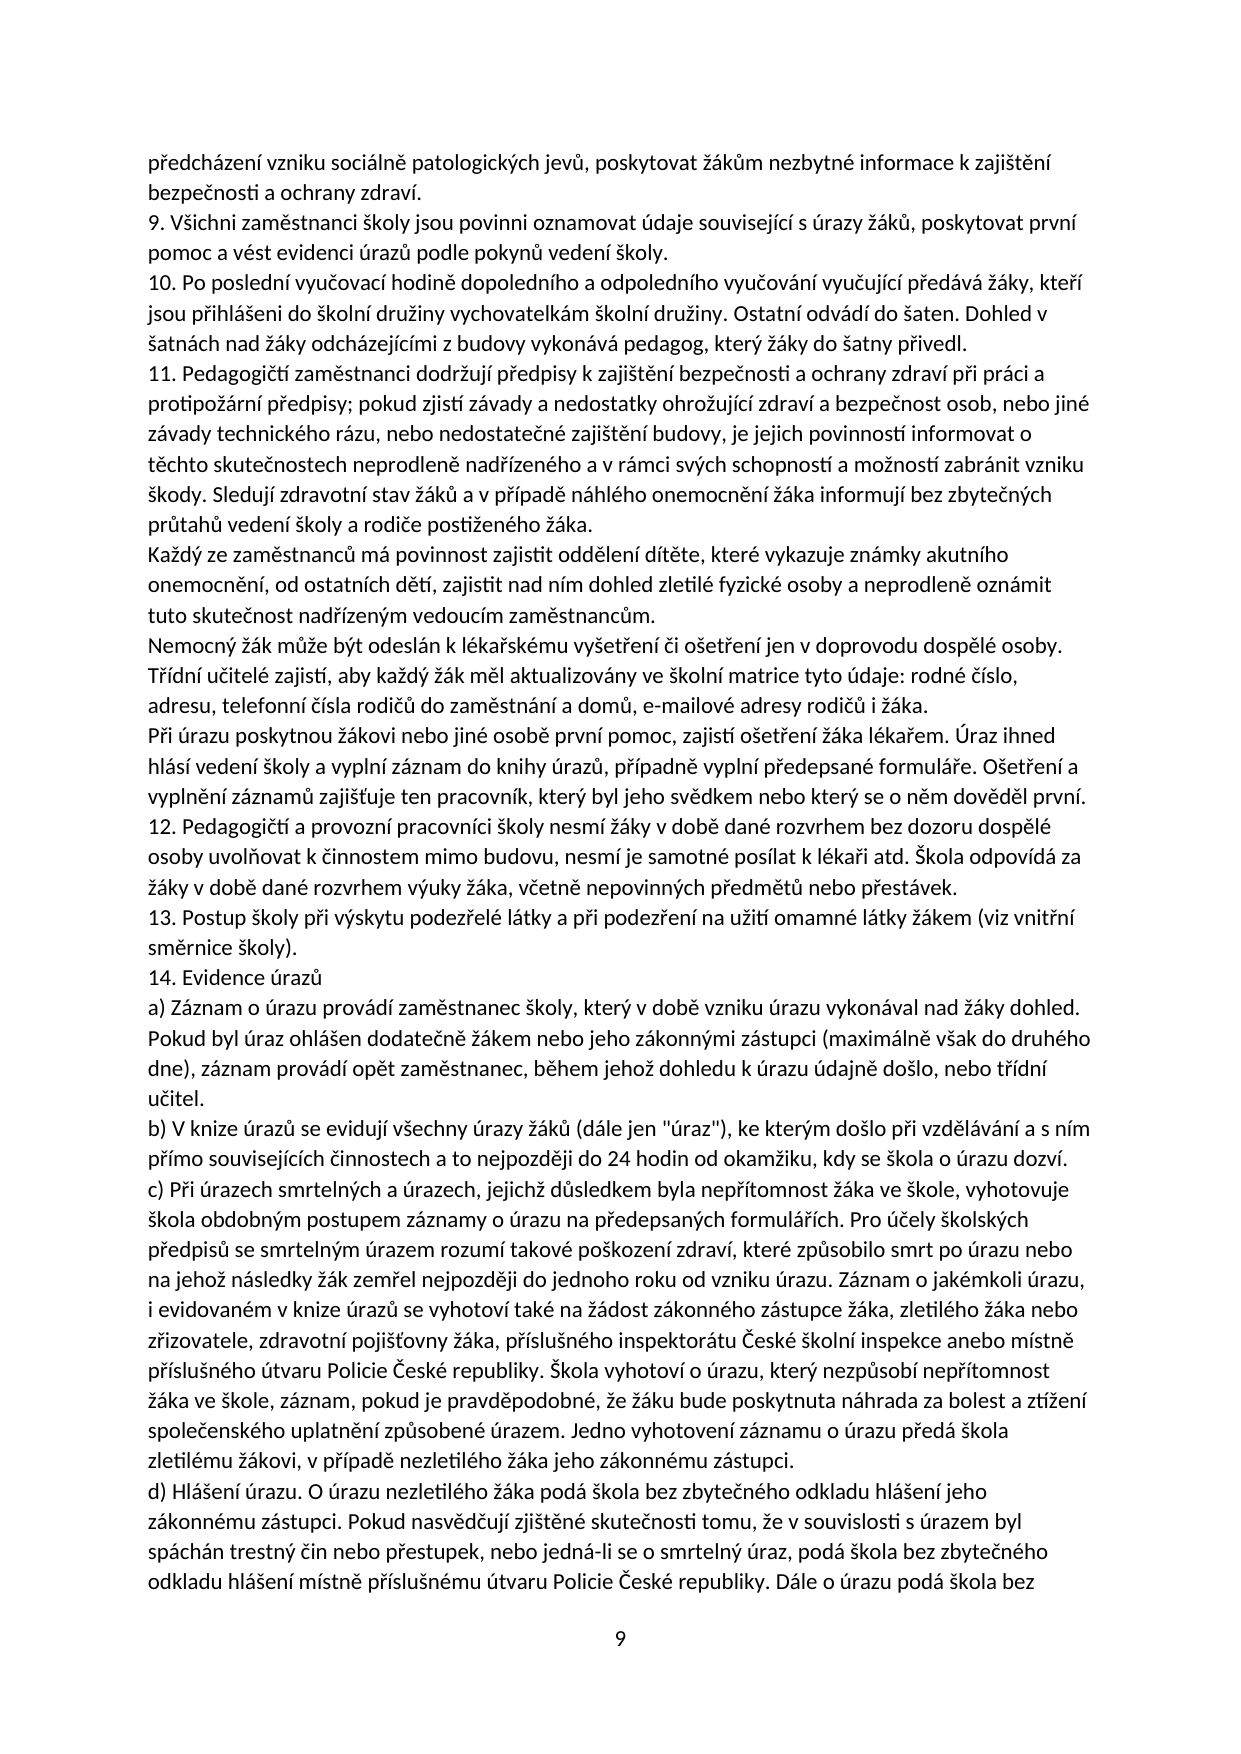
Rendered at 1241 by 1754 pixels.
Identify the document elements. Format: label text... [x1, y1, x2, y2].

text 14. Evidence úrazů [148, 963, 1093, 991]
text 10. Po poslední vyučovací hodině dopoledního a odpoledního vyučování vyučující předává žáky, kteří jsou přihlášeni do školní družiny vychovatelkám školní družiny. Ostatní odvádí do šaten. Dohled v šatnách nad žáky odcházejícími z budovy vykonává pedagog, který žáky do šatny přivedl. [148, 268, 1093, 357]
text c) Při úrazech smrtelných a úrazech, jejichž důsledkem byla nepřítomnost žáka ve škole, vyhotovuje škola obdobným postupem záznamy o úrazu na předepsaných formulářích. Pro účely školských předpisů se smrtelným úrazem rozumí takové poškození zdraví, které způsobilo smrt po úrazu nebo na jehož následky žák zemřel nejpozději do jednoho roku od vzniku úrazu. Záznam o jakémkoli úrazu, i evidovaném v knize úrazů se vyhotoví také na žádost zákonného zástupce žáka, zletilého žáka nebo zřizovatele, zdravotní pojišťovny žáka, příslušného inspektorátu České školní inspekce anebo místně příslušného útvaru Policie České republiky. Škola vyhotoví o úrazu, který nezpůsobí nepřítomnost žáka ve škole, záznam, pokud je pravděpodobné, že žáku bude poskytnuta náhrada za bolest a ztížení společenského uplatnění způsobené úrazem. Jedno vyhotovení záznamu o úrazu předá škola zletilému žákovi, v případě nezletilého žáka jeho zákonnému zástupci. [148, 1175, 1093, 1474]
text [148, 148, 1093, 206]
text 9. Všichni zaměstnanci školy jsou povinni oznamovat údaje související s úrazy žáků, poskytovat první pomoc a vést evidenci úrazů podle pokynů vedení školy. [148, 208, 1093, 266]
text b) V knize úrazů se evidují všechny úrazy žáků (dále jen "úraz"), ke kterým došlo při vzdělávání a s ním přímo souvisejících činnostech a to nejpozději do 24 hodin od okamžiku, kdy se škola o úrazu dozví. [148, 1114, 1093, 1172]
text Nemocný žák může být odeslán k lékařskému vyšetření či ošetření jen v doprovodu dospělé osoby. Třídní učitelé zajistí, aby každý žák měl aktualizovány ve školní matrice tyto údaje: rodné číslo, adresu, telefonní čísla rodičů do zaměstnání a domů, e-mailové adresy rodičů i žáka. [148, 631, 1093, 719]
text a) Záznam o úrazu provádí zaměstnanec školy, který v době vzniku úrazu vykonával nad žáky dohled. Pokud byl úraz ohlášen dodatečně žákem nebo jeho zákonnými zástupci (maximálně však do druhého dne), záznam provádí opět zaměstnanec, během jehož dohledu k úrazu údajně došlo, nebo třídní učitel. [148, 993, 1093, 1112]
text Každý ze zaměstnanců má povinnost zajistit oddělení dítěte, které vykazuje známky akutního onemocnění, od ostatních dětí, zajistit nad ním dohled zletilé fyzické osoby a neprodleně oznámit tuto skutečnost nadřízeným vedoucím zaměstnancům. [148, 540, 1093, 629]
text 13. Postup školy při výskytu podezřelé látky a při podezření na užití omamné látky žákem (viz vnitřní směrnice školy). [148, 903, 1093, 961]
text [148, 1477, 1093, 1595]
text Při úrazu poskytnou žákovi nebo jiné osobě první pomoc, zajistí ošetření žáka lékařem. Úraz ihned hlásí vedení školy a vyplní záznam do knihy úrazů, případně vyplní předepsané formuláře. Ošetření a vyplnění záznamů zajišťuje ten pracovník, který byl jeho svědkem nebo který se o něm dověděl první. [148, 722, 1093, 810]
text 11. Pedagogičtí zaměstnanci dodržují předpisy k zajištění bezpečnosti a ochrany zdraví při práci a protipožární předpisy; pokud zjistí závady a nedostatky ohrožující zdraví a bezpečnost osob, nebo jiné závady technického rázu, nebo nedostatečné zajištění budovy, je jejich povinností informovat o těchto skutečnostech neprodleně nadřízeného a v rámci svých schopností a možností zabránit vzniku škody. Sledují zdravotní stav žáků a v případě náhlého onemocnění žáka informují bez zbytečných průtahů vedení školy a rodiče postiženého žáka. [148, 359, 1093, 538]
text 12. Pedagogičtí a provozní pracovníci školy nesmí žáky v době dané rozvrhem bez dozoru dospělé osoby uvolňovat k činnostem mimo budovu, nesmí je samotné posílat k lékaři atd. Škola odpovídá za žáky v době dané rozvrhem výuky žáka, včetně nepovinných předmětů nebo přestávek. [148, 812, 1093, 901]
